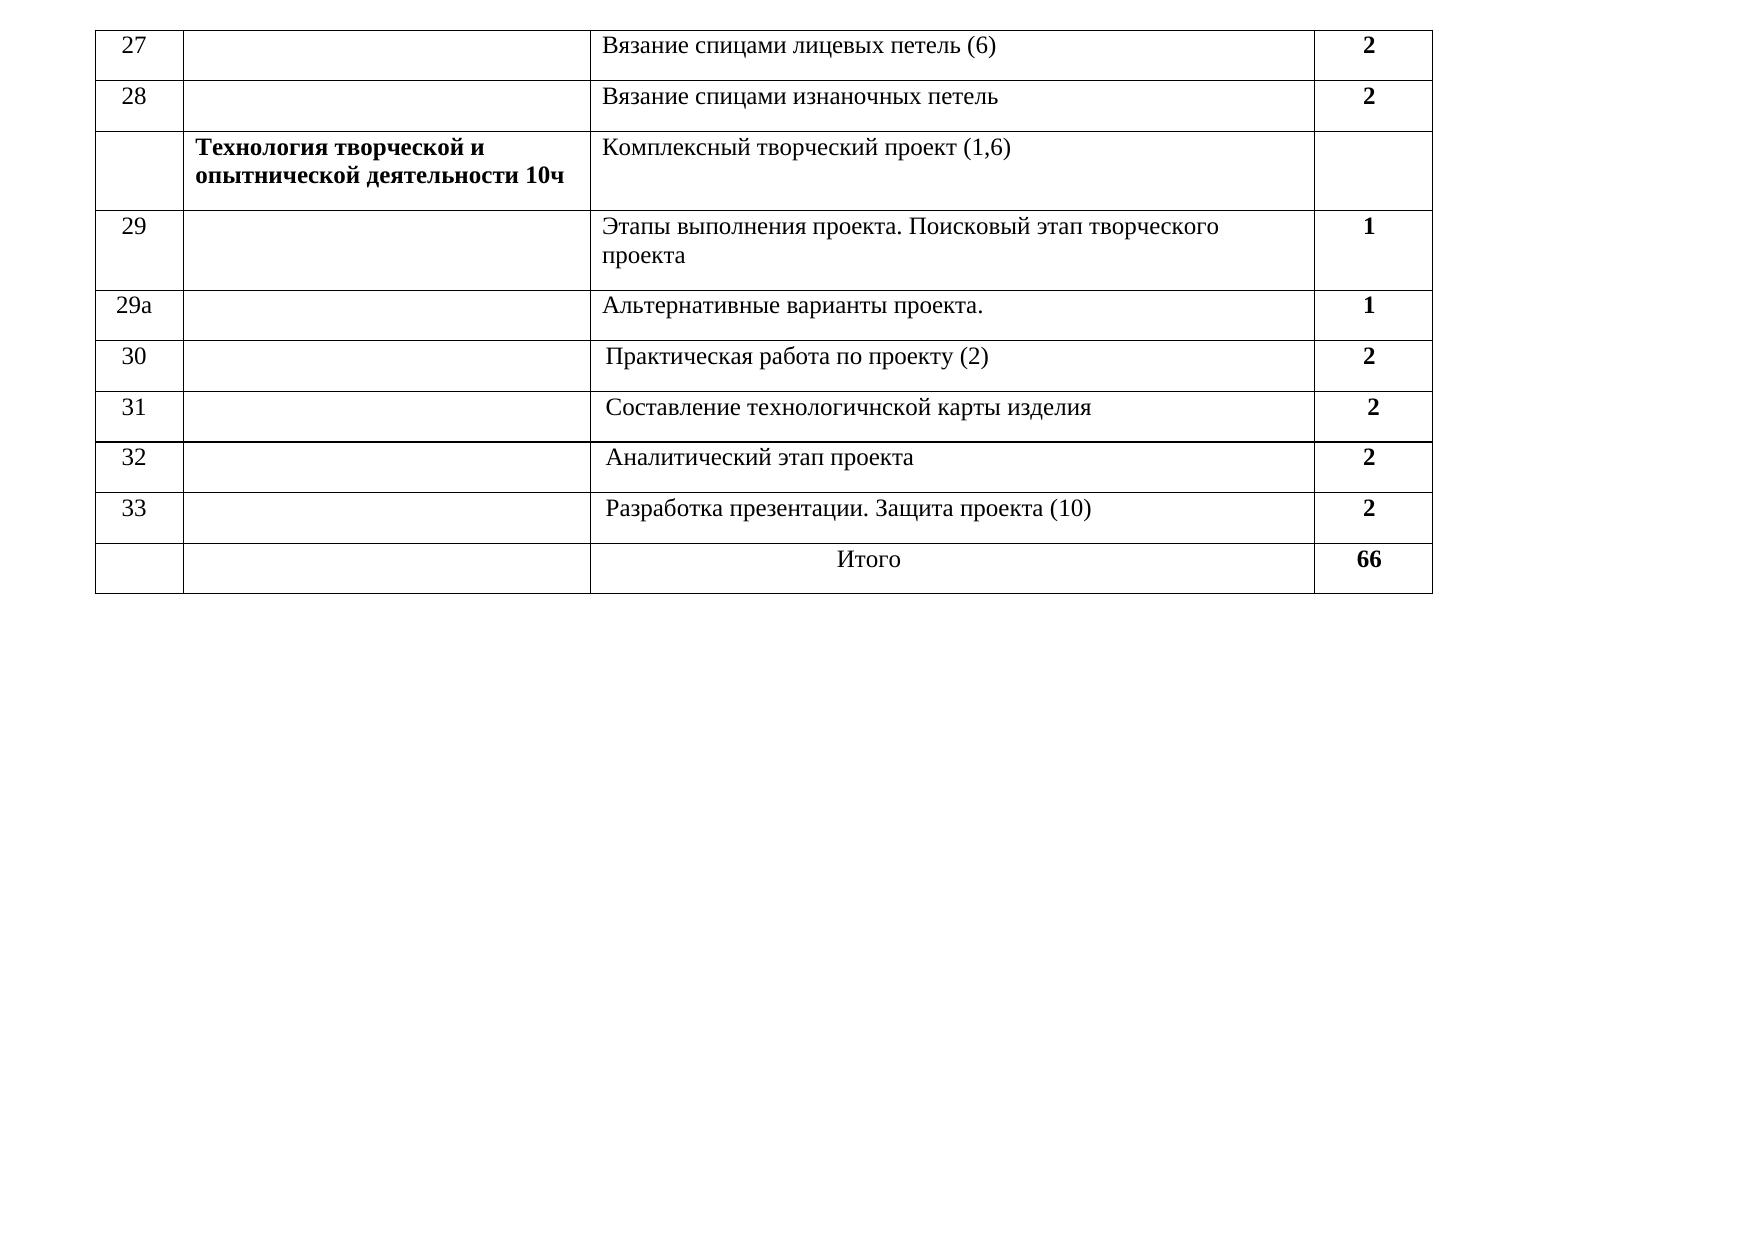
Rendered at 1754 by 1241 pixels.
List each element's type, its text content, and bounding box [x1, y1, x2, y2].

table_cell Технология творческой и опытнической деятельности 10ч [184, 132, 590, 210]
table_cell [96, 132, 183, 210]
table_cell [1315, 132, 1432, 210]
table_cell Итого [591, 544, 1314, 593]
table_cell 29а [96, 291, 183, 340]
table_cell 29 [96, 211, 183, 289]
table_cell [184, 211, 590, 289]
table_cell [184, 81, 590, 131]
table_cell [184, 392, 590, 441]
table_cell 2 [1315, 31, 1432, 80]
table_cell 2 [1315, 493, 1432, 543]
table_cell [184, 544, 590, 593]
table_cell [96, 544, 183, 593]
table_cell 28 [96, 81, 183, 131]
table_cell 30 [96, 341, 183, 391]
table_cell Практическая работа по проекту (2) [591, 341, 1314, 391]
table_cell [184, 341, 590, 391]
table_cell 2 [1315, 443, 1432, 492]
table_cell Альтернативные варианты проекта. [591, 291, 1314, 340]
table_cell 2 [1315, 341, 1432, 391]
table_cell 66 [1315, 544, 1432, 593]
table_cell Комплексный творческий проект (1,6) [591, 132, 1314, 210]
table_cell [184, 493, 590, 543]
table_cell [184, 443, 590, 492]
table_cell Вязание спицами изнаночных петель [591, 81, 1314, 131]
table_cell Разработка презентации. Защита проекта (10) [591, 493, 1314, 543]
table_cell [184, 291, 590, 340]
table_cell 32 [96, 443, 183, 492]
table_cell 27 [96, 31, 183, 80]
table_cell 33 [96, 493, 183, 543]
table_cell 1 [1315, 291, 1432, 340]
table_cell 31 [96, 392, 183, 441]
table_cell Этапы выполнения проекта. Поисковый этап творческого проекта [591, 211, 1314, 289]
table_cell 2 [1315, 81, 1432, 131]
table_cell 1 [1315, 211, 1432, 289]
table_cell Аналитический этап проекта [591, 443, 1314, 492]
table_cell Составление технологичнской карты изделия [591, 392, 1314, 441]
table_cell Вязание спицами лицевых петель (6) [591, 31, 1314, 80]
table_cell [184, 31, 590, 80]
table_cell 2 [1315, 392, 1432, 441]
